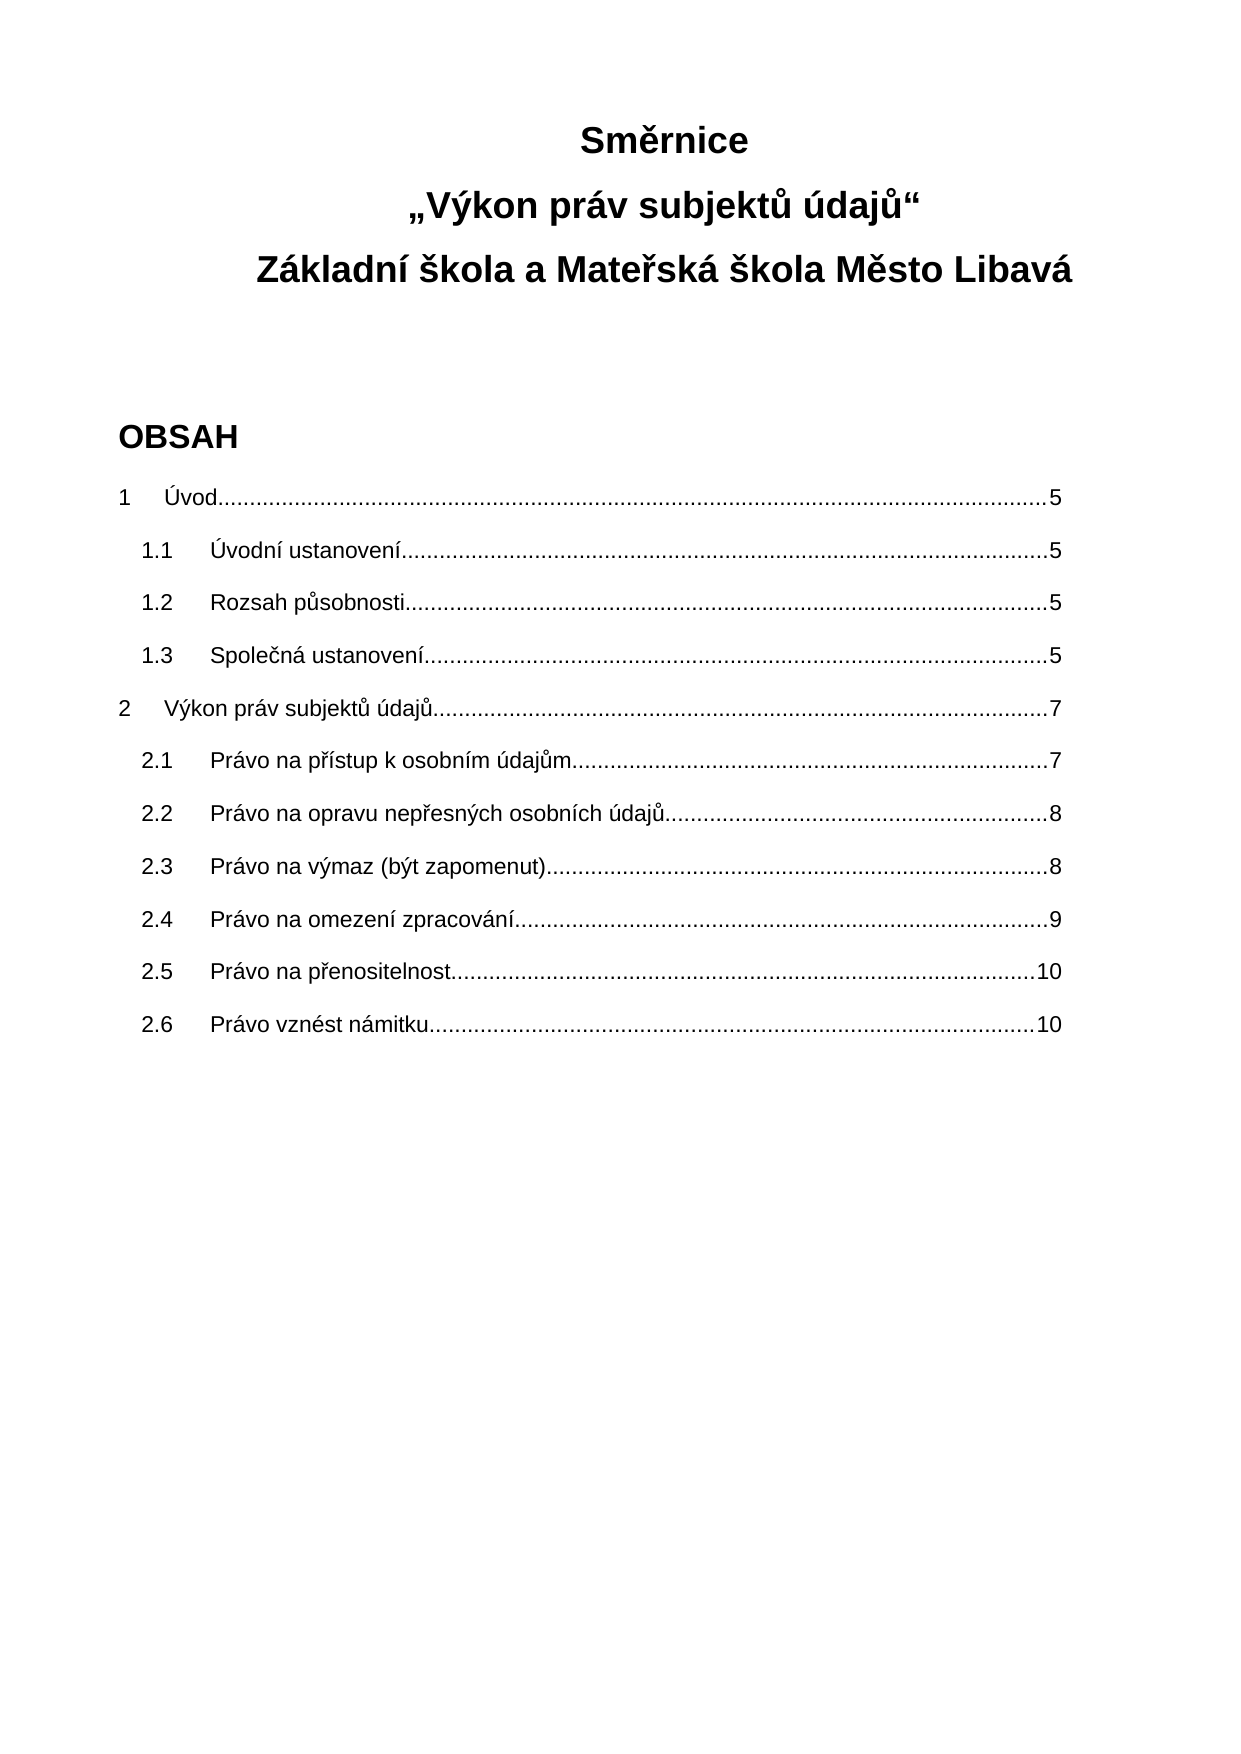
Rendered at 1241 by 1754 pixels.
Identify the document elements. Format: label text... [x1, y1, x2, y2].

text „Výkon práv subjektů údajů“ [118, 183, 1211, 226]
text Směrnice [118, 118, 1211, 161]
text Základní škola a Mateřská škola Město Libavá [118, 247, 1211, 291]
